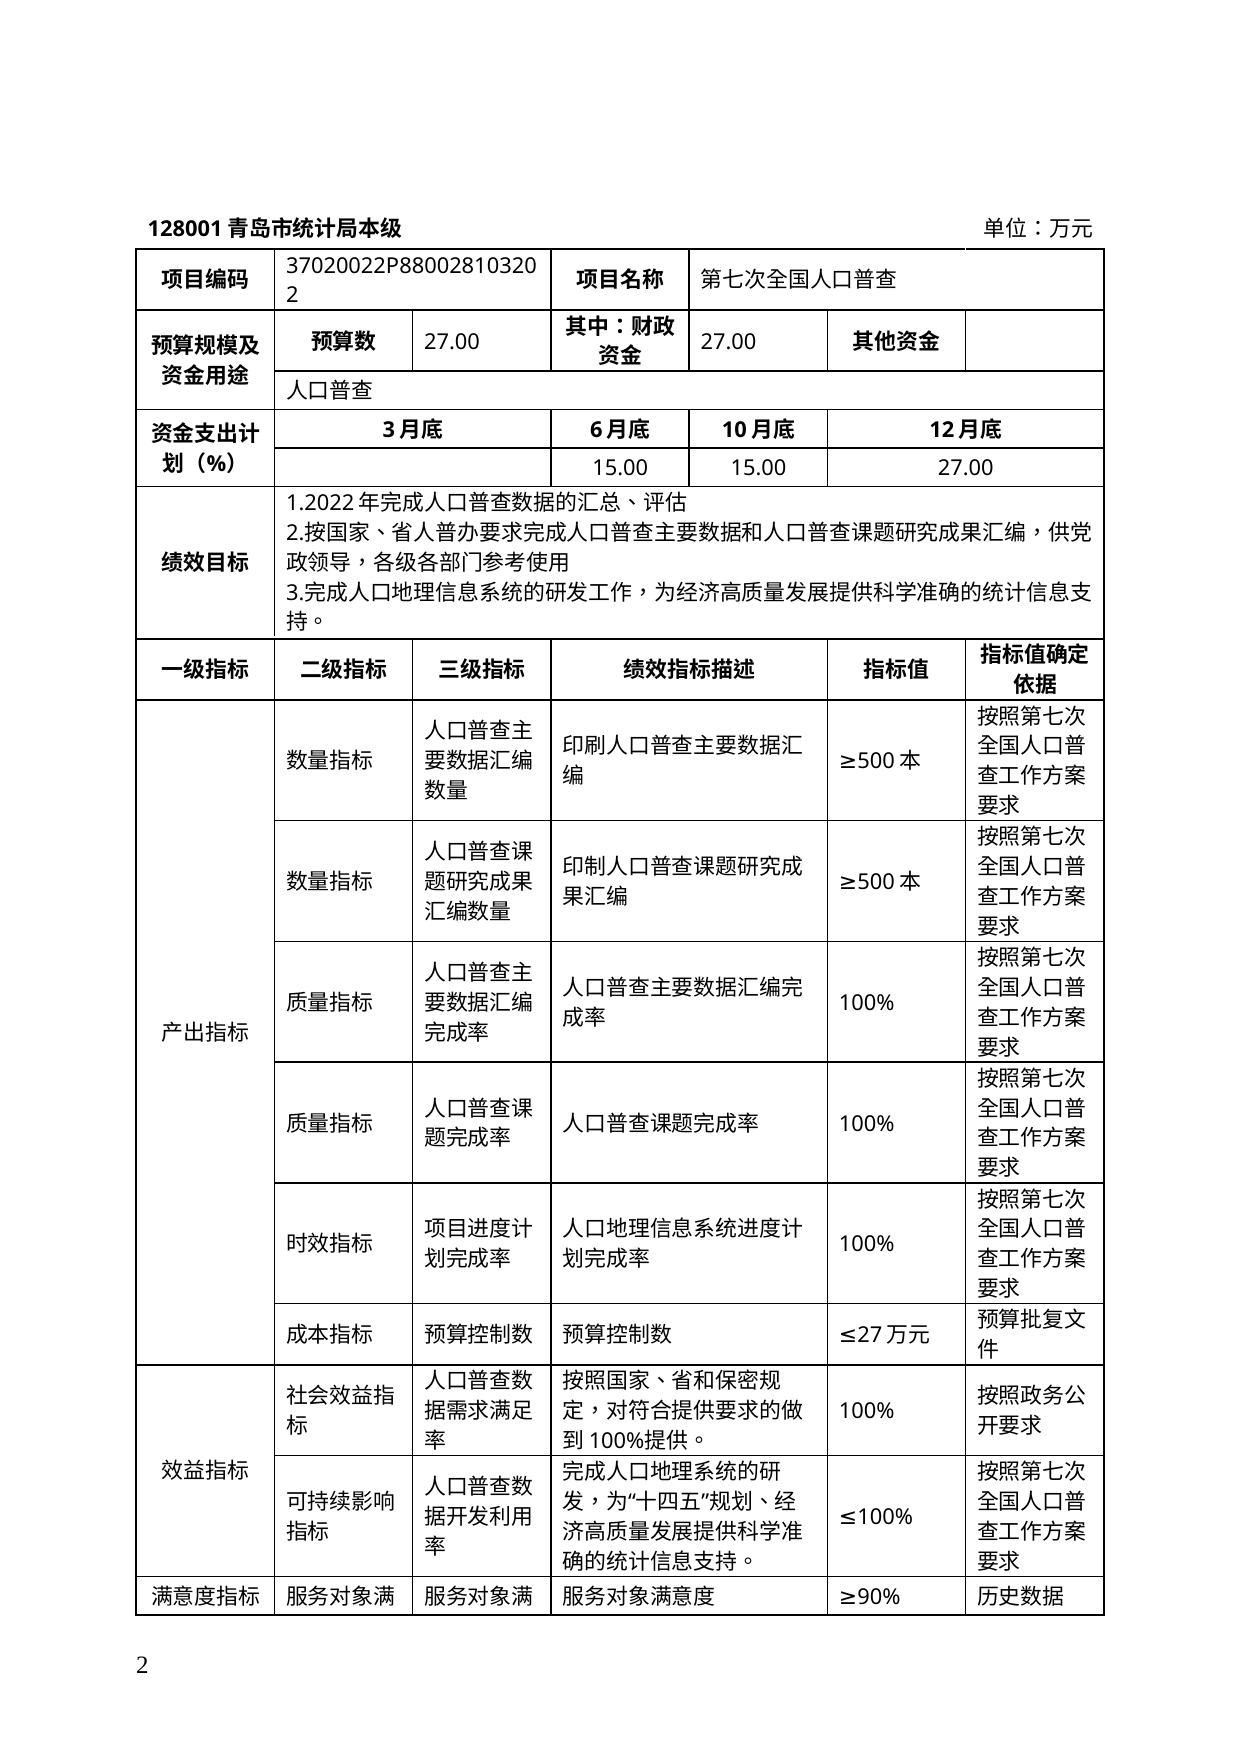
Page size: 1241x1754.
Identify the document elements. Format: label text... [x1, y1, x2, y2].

table_cell ≤27万元 [828, 1304, 965, 1364]
table_cell 人口普查主要数据汇编完成率 [413, 942, 550, 1061]
table_cell 印制人口普查课题研究成果汇编 [552, 821, 827, 941]
table_cell 27.00 [828, 449, 1103, 486]
table_header 三级指标 [413, 640, 550, 699]
table_cell 满意度指标 [137, 1577, 274, 1614]
table_cell 可持续影响指标 [275, 1456, 412, 1576]
table_cell 人口普查主要数据汇编完成率 [552, 942, 827, 1061]
table_cell 按照第七次全国人口普查工作方案要求 [966, 1063, 1103, 1182]
table_cell 1.2022年完成人口普查数据的汇总、评估 2.按国家、省人普办要求完成人口普查主要数据和人口普查课题研究成果汇编，供党政领导，各级各部门参考使用 3.完成人口地理信息系统的研发工作，为经济高质量发展提供科学准确的统计信息支持。 [275, 487, 1103, 636]
table_cell ≥500本 [828, 821, 965, 941]
table_cell 成本指标 [275, 1304, 412, 1364]
table_cell ≥500本 [828, 701, 965, 820]
table_cell 100% [828, 1063, 965, 1182]
table_cell 效益指标 [137, 1366, 274, 1576]
table_cell 3月底 [275, 410, 550, 447]
table_cell 按照政务公开要求 [966, 1366, 1103, 1455]
table_cell 10月底 [690, 410, 827, 447]
table_cell 预算数 [275, 311, 412, 370]
table_cell [275, 449, 550, 486]
table_cell 100% [828, 942, 965, 1061]
table_cell 人口地理信息系统进度计划完成率 [552, 1184, 827, 1303]
table_cell 时效指标 [275, 1184, 412, 1303]
table_cell 人口普查主要数据汇编数量 [413, 701, 550, 820]
table_header 绩效指标描述 [552, 640, 827, 699]
table_cell ≤100% [828, 1456, 965, 1576]
table_cell 其中：财政 资金 [552, 311, 688, 370]
table_cell 项目名称 [552, 250, 688, 309]
table_cell [966, 311, 1103, 370]
table_cell 预算批复文件 [966, 1304, 1103, 1364]
table_cell 预算控制数 [552, 1304, 827, 1364]
table_cell 按照第七次全国人口普查工作方案要求 [966, 821, 1103, 941]
table_cell 完成人口地理系统的研发，为“十四五”规划、经济高质量发展提供科学准确的统计信息支持。 [552, 1456, 827, 1576]
table_header 二级指标 [275, 640, 412, 699]
table_header 128001青岛市统计局本级 [137, 208, 965, 248]
table_cell 项目编码 [137, 250, 274, 309]
table_cell 服务对象满意度 [413, 1577, 550, 1614]
table_cell 人口普查课题研究成果汇编数量 [413, 821, 550, 941]
table_cell 产出指标 [137, 701, 274, 1364]
table_header 指标值 [828, 640, 965, 699]
table_cell 12月底 [828, 410, 1103, 447]
table_cell ≥90% [828, 1577, 965, 1614]
table_cell 按照国家、省和保密规定，对符合提供要求的做到100%提供。 [552, 1366, 827, 1455]
table_cell 37020022P880028103202 [275, 250, 550, 309]
table_cell 预算规模及资金用途 [137, 311, 274, 409]
table_cell 6月底 [552, 410, 688, 447]
table_cell 按照第七次全国人口普查工作方案要求 [966, 942, 1103, 1061]
table_header 一级指标 [137, 640, 274, 699]
table_cell 人口普查数据开发利用率 [413, 1456, 550, 1576]
table_cell 绩效目标 [137, 487, 274, 636]
table_cell 质量指标 [275, 1063, 412, 1182]
table_cell 按照第七次全国人口普查工作方案要求 [966, 1456, 1103, 1576]
table_cell 100% [828, 1184, 965, 1303]
table_cell 100% [828, 1366, 965, 1455]
table_cell 项目进度计划完成率 [413, 1184, 550, 1303]
table_cell 人口普查数据需求满足率 [413, 1366, 550, 1455]
table_cell 27.00 [690, 311, 827, 370]
table_cell 人口普查课题完成率 [413, 1063, 550, 1182]
table_cell 其他资金 [828, 311, 965, 370]
table_cell 社会效益指标 [275, 1366, 412, 1455]
table_header 指标值确定依据 [966, 640, 1103, 699]
table_cell 15.00 [552, 449, 688, 486]
table_cell 27.00 [413, 311, 550, 370]
table_cell 服务对象满意度 [552, 1577, 827, 1614]
table_cell 按照第七次全国人口普查工作方案要求 [966, 1184, 1103, 1303]
table_cell 按照第七次全国人口普查工作方案要求 [966, 701, 1103, 820]
table_cell 服务对象满意度指标 [275, 1577, 412, 1614]
table_cell 历史数据 [966, 1577, 1103, 1614]
table_cell 15.00 [690, 449, 827, 486]
table_cell 印刷人口普查主要数据汇编 [552, 701, 827, 820]
table_cell 数量指标 [275, 701, 412, 820]
table_cell 资金支出计划（%） [137, 410, 274, 486]
table_cell 预算控制数 [413, 1304, 550, 1364]
table_cell 人口普查 [275, 372, 1103, 409]
table_cell 第七次全国人口普查 [690, 250, 1103, 309]
table_cell 质量指标 [275, 942, 412, 1061]
table_cell 数量指标 [275, 821, 412, 941]
table_header 单位：万元 [966, 208, 1103, 248]
table_cell 人口普查课题完成率 [552, 1063, 827, 1182]
